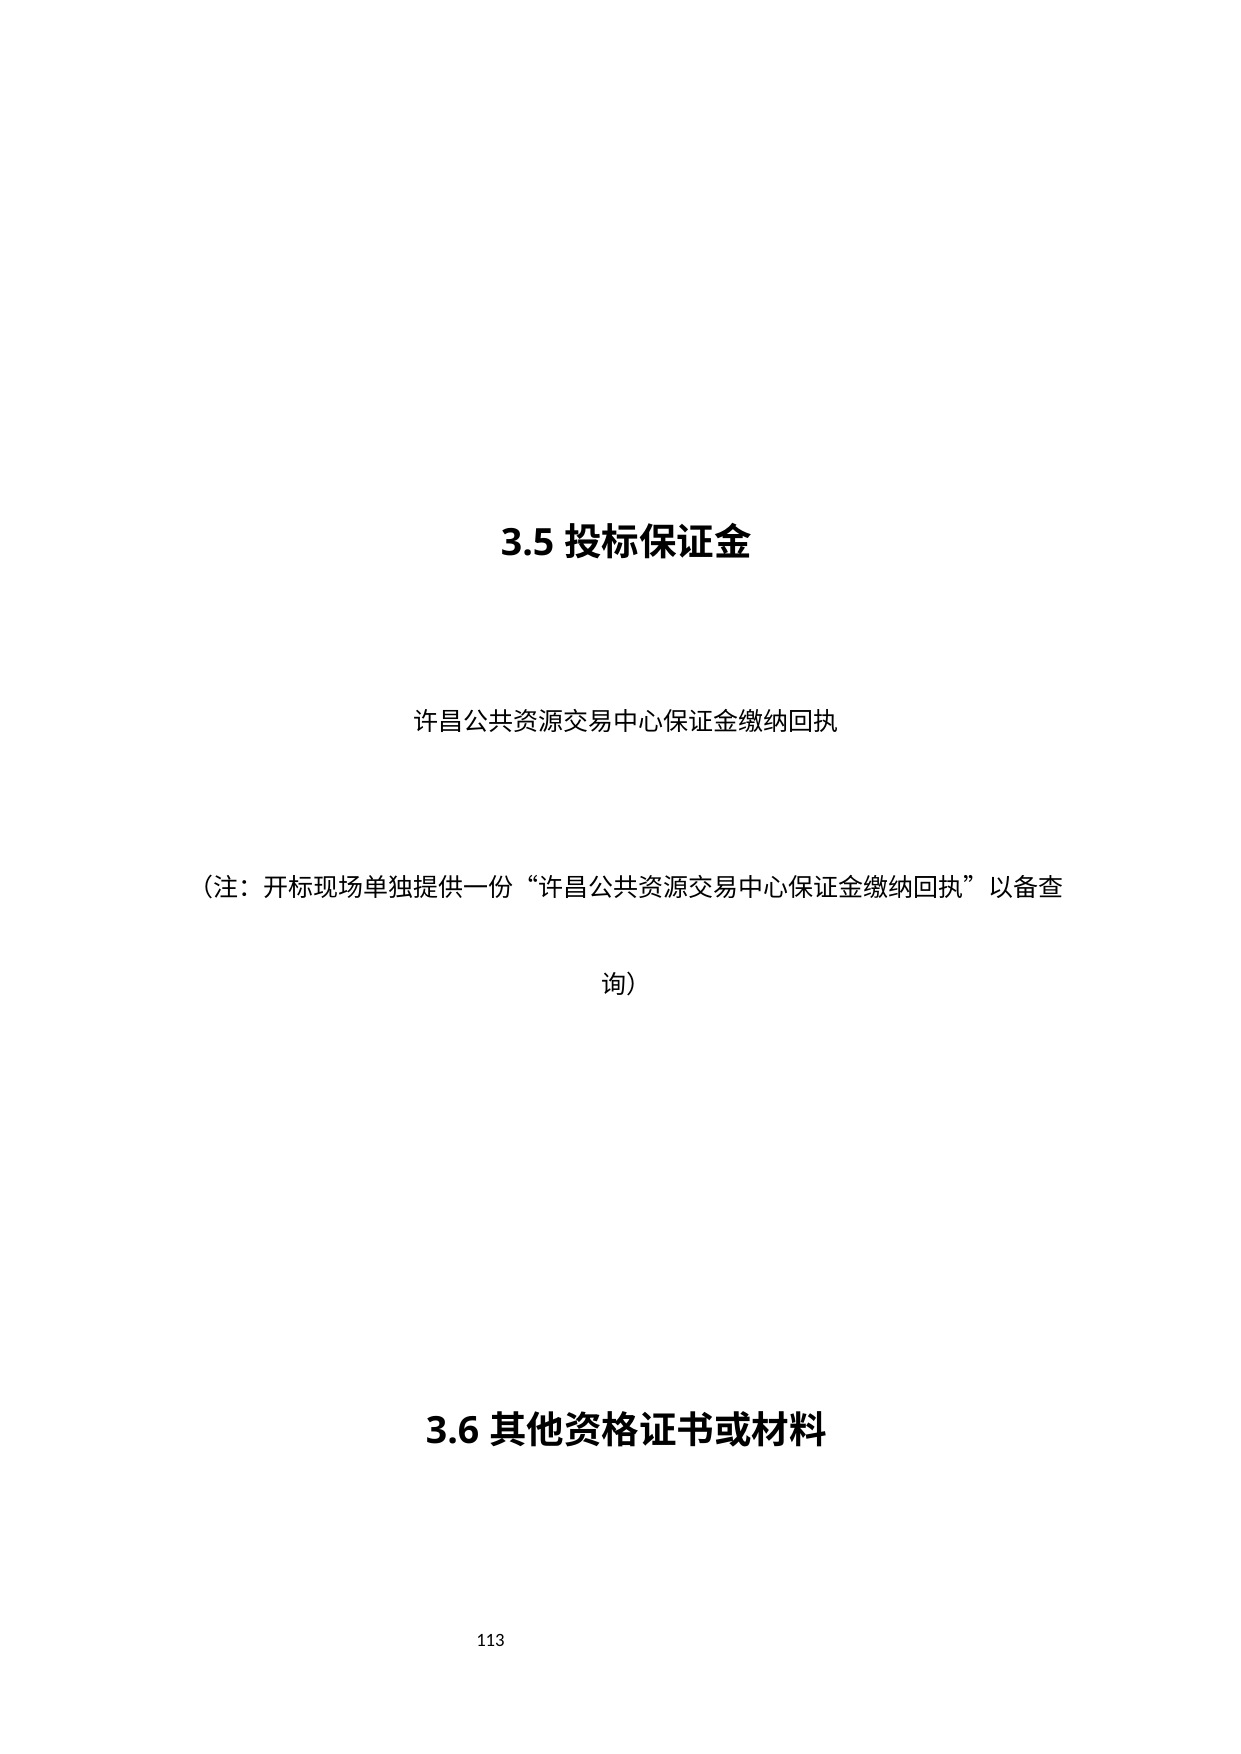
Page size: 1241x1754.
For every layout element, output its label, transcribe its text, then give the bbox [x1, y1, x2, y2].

text 许昌公共资源交易中心保证金缴纳回执 [165, 687, 1087, 752]
text 3.6 其他资格证书或材料 [165, 1395, 1087, 1460]
text （注：开标现场单独提供一份“许昌公共资源交易中心保证金缴纳回执”以备查询） [165, 853, 1087, 1015]
text 3.5 投标保证金 [165, 506, 1087, 571]
